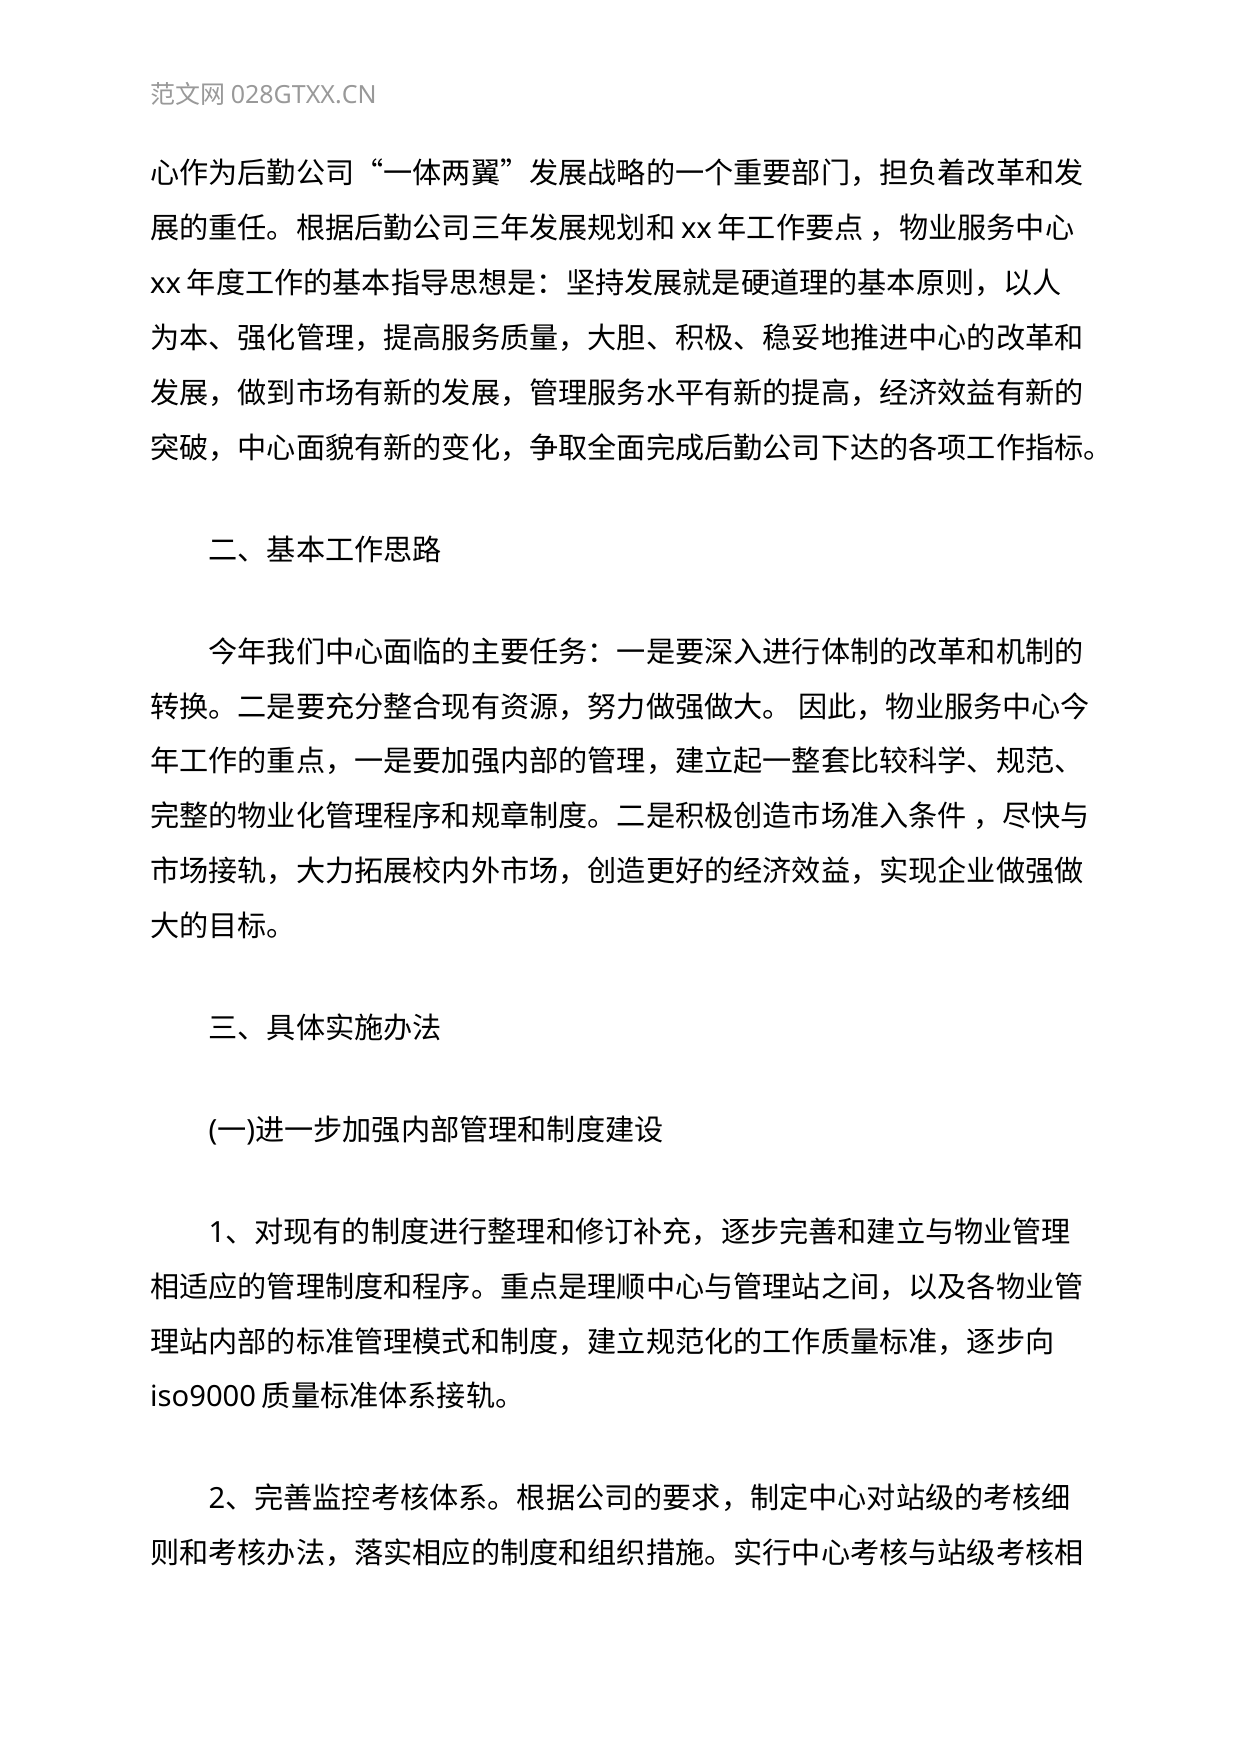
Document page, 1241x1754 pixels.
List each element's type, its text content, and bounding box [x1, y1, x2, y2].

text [150, 1475, 1090, 1572]
text 三、具体实施办法 [150, 1004, 1090, 1047]
text 今年我们中心面临的主要任务：一是要深入进行体制的改革和机制的转换。二是要充分整合现有资源，努力做强做大。 因此，物业服务中心今年工作的重点，一是要加强内部的管理，建立起一整套比较科学、规范、完整的物业化管理程序和规章制度。二是积极创造市场准入条件 ，尽快与市场接轨，大力拓展校内外市场，创造更好的经济效益，实现企业做强做大的目标。 [150, 628, 1090, 945]
text 二、基本工作思路 [150, 526, 1090, 569]
text (一)进一步加强内部管理和制度建设 [150, 1106, 1090, 1149]
text 1、对现有的制度进行整理和修订补充，逐步完善和建立与物业管理相适应的管理制度和程序。重点是理顺中心与管理站之间，以及各物业管理站内部的标准管理模式和制度，建立规范化的工作质量标准，逐步向iso9000质量标准体系接轨。 [150, 1208, 1090, 1415]
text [150, 150, 1090, 467]
